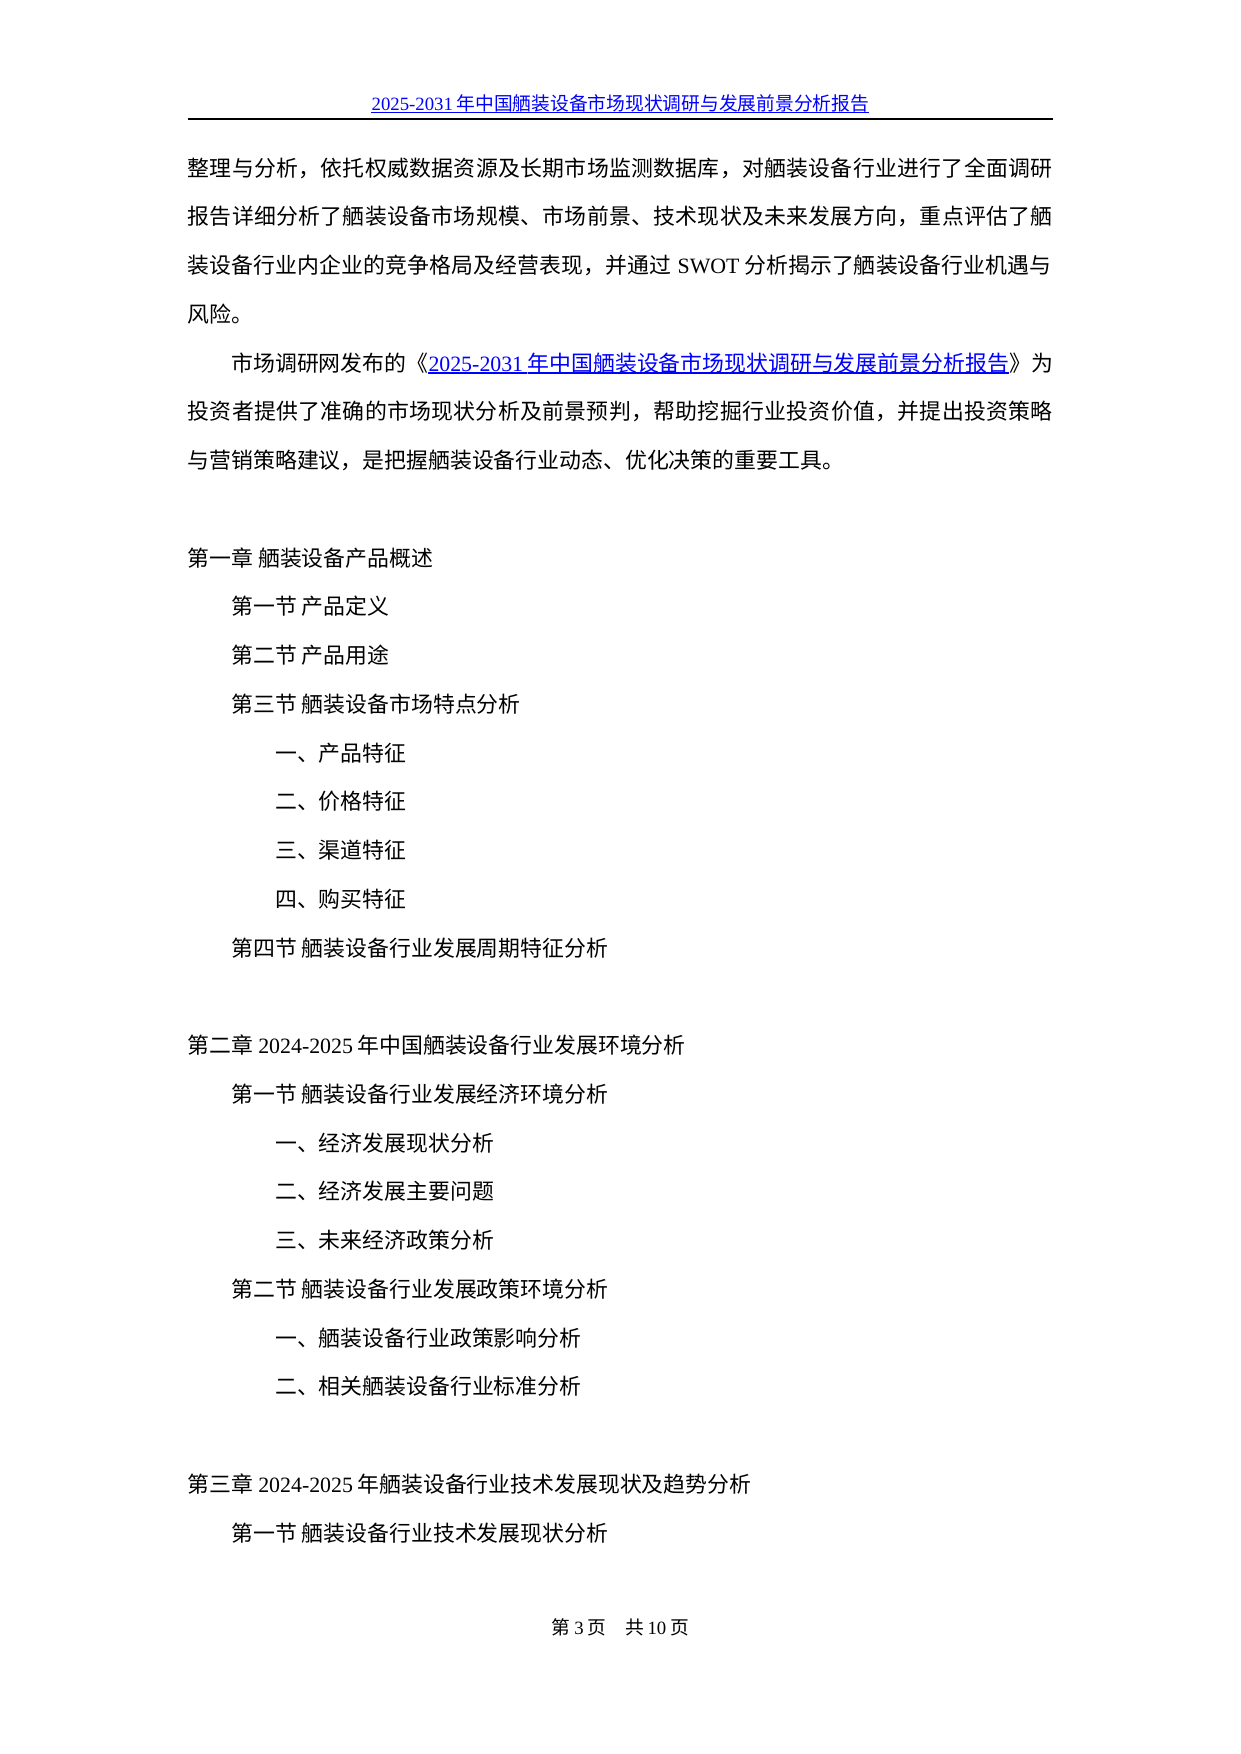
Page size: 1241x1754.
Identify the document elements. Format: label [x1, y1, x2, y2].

text [187, 150, 1053, 1548]
